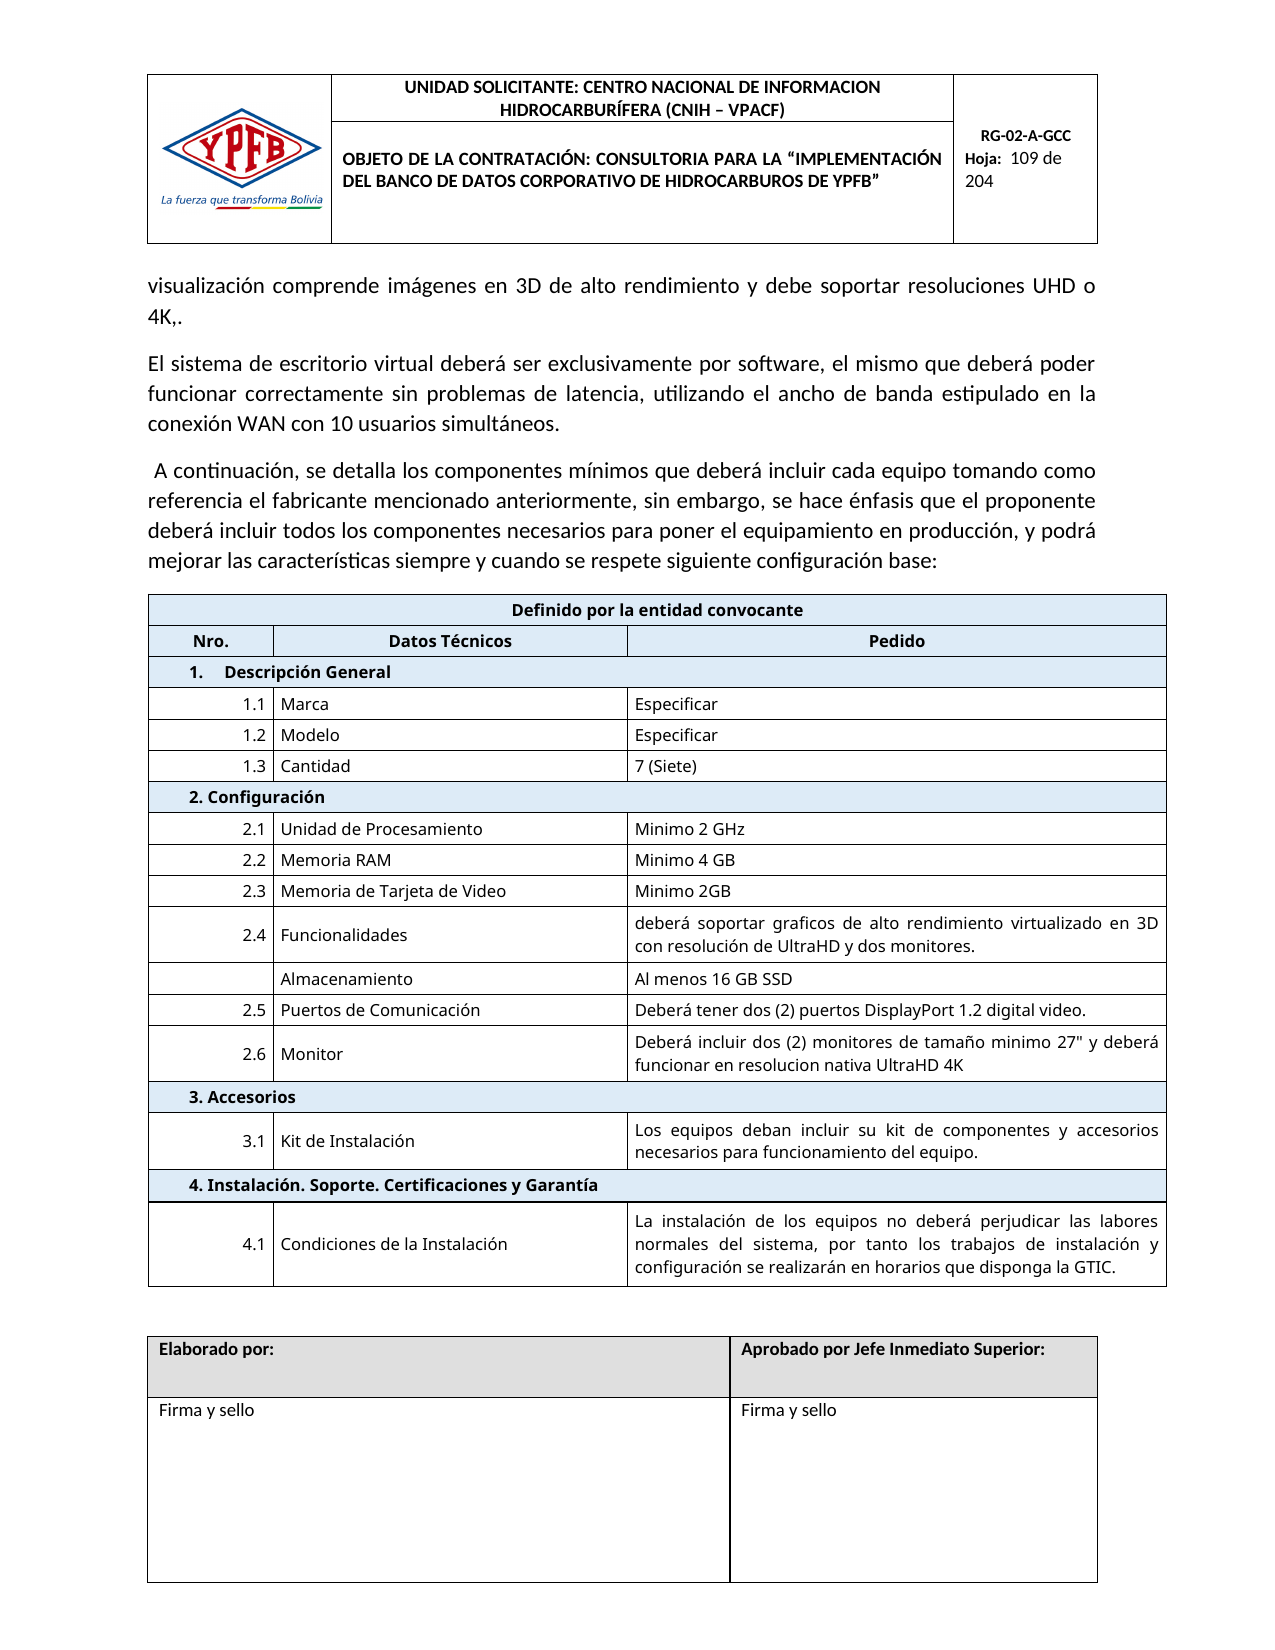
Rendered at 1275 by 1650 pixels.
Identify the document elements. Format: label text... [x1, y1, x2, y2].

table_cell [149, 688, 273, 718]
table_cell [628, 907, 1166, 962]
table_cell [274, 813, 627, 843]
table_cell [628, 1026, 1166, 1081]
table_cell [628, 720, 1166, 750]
picture [158, 102, 324, 215]
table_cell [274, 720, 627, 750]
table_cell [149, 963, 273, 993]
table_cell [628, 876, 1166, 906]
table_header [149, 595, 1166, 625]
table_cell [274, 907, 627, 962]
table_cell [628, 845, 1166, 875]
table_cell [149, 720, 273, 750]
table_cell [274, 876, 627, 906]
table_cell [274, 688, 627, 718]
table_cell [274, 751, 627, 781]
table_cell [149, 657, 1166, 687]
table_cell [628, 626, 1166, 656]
text A continuación, se detalla los componentes mínimos que deberá incluir cada equipo tomando como referencia el fabricante mencionado anteriormente, sin embargo, se hace énfasis que el proponente deberá incluir todos los componentes necesarios para poner el equipamiento en producción, y podrá mejorar las características siempre y cuando se respete siguiente configuración base: [148, 456, 1098, 575]
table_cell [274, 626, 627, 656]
text El sistema de escritorio virtual deberá ser exclusivamente por software, el mismo que deberá poder funcionar correctamente sin problemas de latencia, utilizando el ancho de banda estipulado en la conexión WAN con 10 usuarios simultáneos. [148, 349, 1098, 437]
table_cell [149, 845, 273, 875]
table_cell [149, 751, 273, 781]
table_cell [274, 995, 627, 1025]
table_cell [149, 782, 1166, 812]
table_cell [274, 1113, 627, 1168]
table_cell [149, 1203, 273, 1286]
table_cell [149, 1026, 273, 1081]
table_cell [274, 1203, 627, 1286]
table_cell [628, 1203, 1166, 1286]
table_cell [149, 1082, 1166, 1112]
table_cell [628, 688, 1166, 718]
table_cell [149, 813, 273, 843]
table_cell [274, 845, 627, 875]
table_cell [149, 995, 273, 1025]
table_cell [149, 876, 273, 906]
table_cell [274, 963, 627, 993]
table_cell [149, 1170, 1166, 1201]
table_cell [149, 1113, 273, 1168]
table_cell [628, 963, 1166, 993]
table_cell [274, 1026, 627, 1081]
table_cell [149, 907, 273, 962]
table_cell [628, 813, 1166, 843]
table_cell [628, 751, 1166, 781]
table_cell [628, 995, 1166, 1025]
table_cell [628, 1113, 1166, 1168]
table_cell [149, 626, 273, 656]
